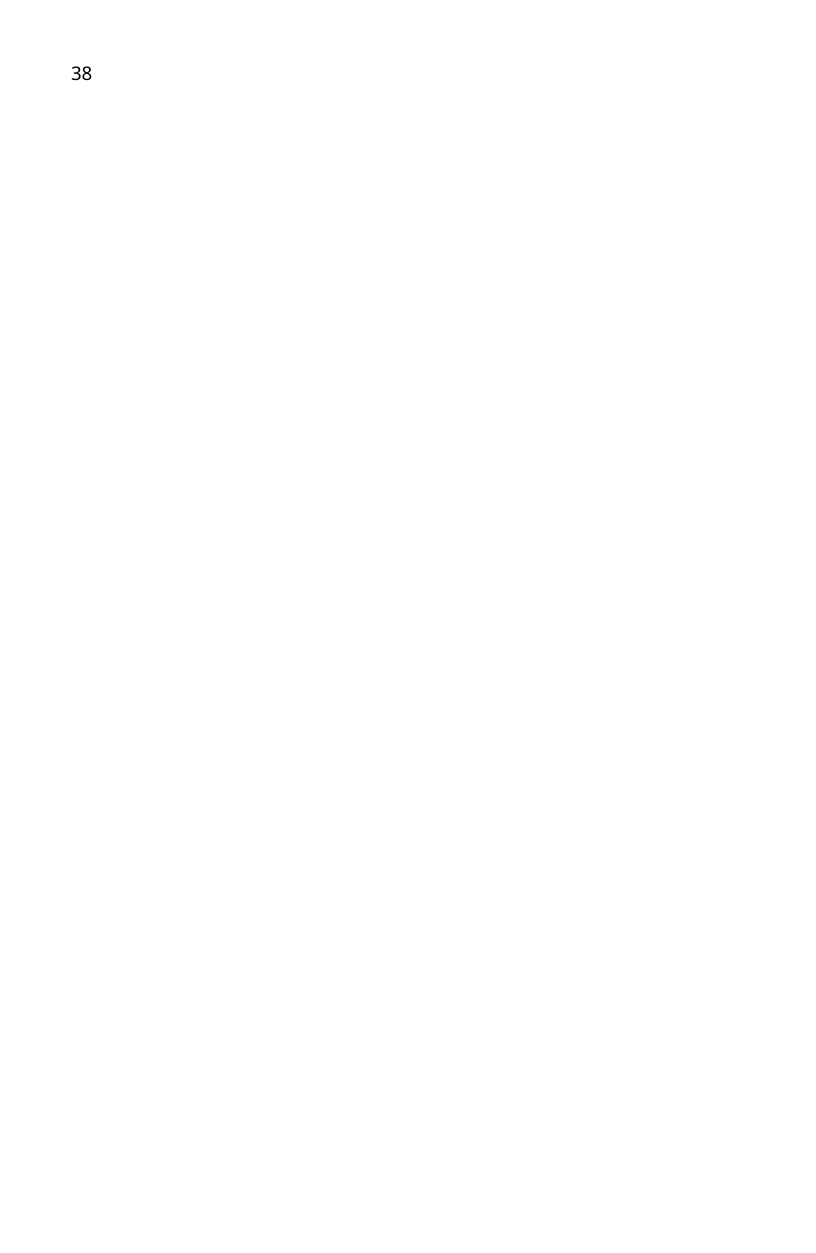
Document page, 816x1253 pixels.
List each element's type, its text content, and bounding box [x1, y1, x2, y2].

text 38 [71, 60, 755, 86]
